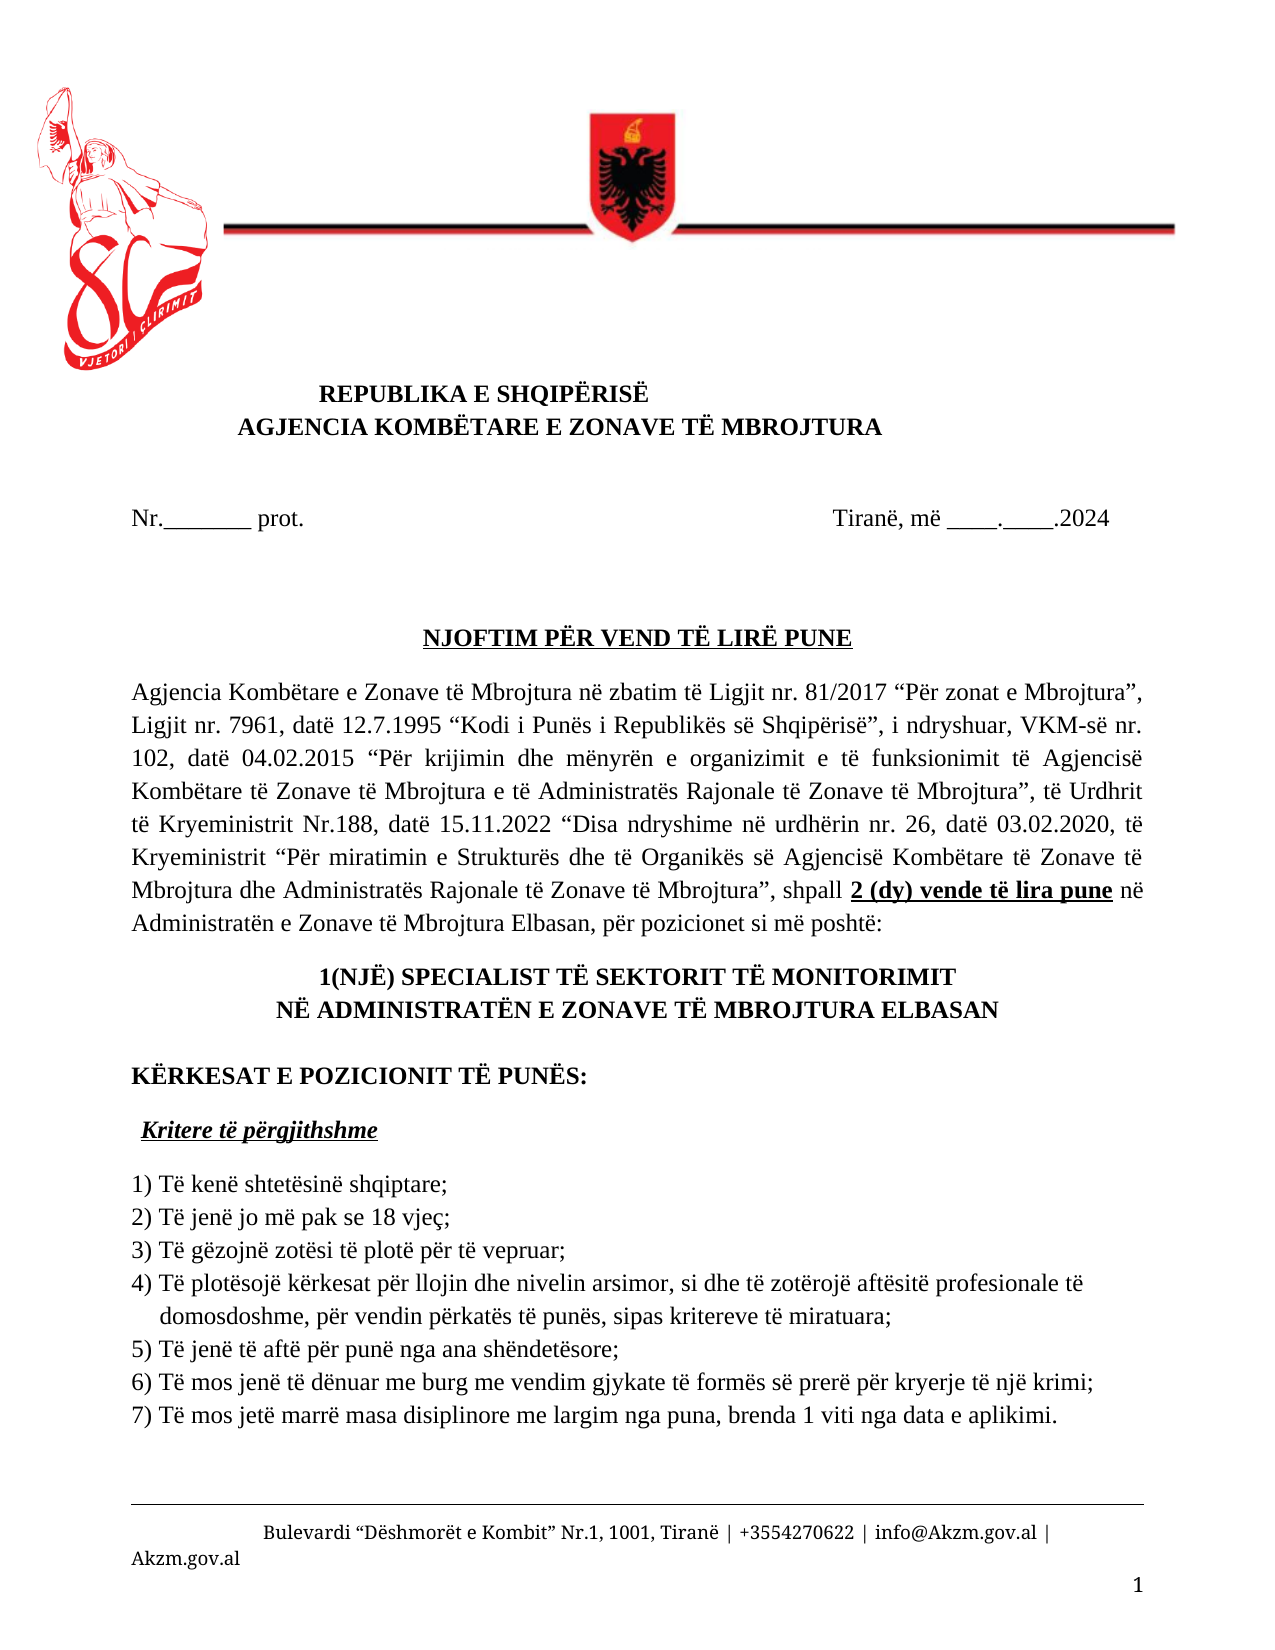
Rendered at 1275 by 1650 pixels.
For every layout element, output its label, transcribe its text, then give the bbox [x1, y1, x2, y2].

text 6) Të mos jenë të dënuar me burg me vendim gjykate të formës së prerë për kryerje të një krimi; [131, 1367, 1144, 1396]
picture [223, 109, 1176, 250]
text Agjencia Kombëtare e Zonave të Mbrojtura në zbatim të Ligjit nr. 81/2017 “Për zonat e Mbrojtura”, Ligjit nr. 7961, datë 12.7.1995 “Kodi i Punës i Republikës së Shqipërisë”, i ndryshuar, VKM-së nr. 102, datë 04.02.2015 “Për krijimin dhe mënyrën e organizimit e të funksionimit të Agjencisë Kombëtare të Zonave të Mbrojtura e të Administratës Rajonale të Zonave të Mbrojtura”, të Urdhrit të Kryeministrit Nr.188, datë 15.11.2022 “Disa ndryshime në urdhërin nr. 26, datë 03.02.2020, të Kryeministrit “Për miratimin e Strukturës dhe të Organikës së Agjencisë Kombëtare të Zonave të Mbrojtura dhe Administratës Rajonale të Zonave të Mbrojtura”, shpall 2 (dy) vende të lira pune në Administratën e Zonave të Mbrojtura Elbasan, për pozicionet si më poshtë: [131, 677, 1144, 937]
text AGJENCIA KOMBËTARE E ZONAVE TË MBROJTURA [131, 412, 1144, 441]
text 4) Të plotësojë kërkesat për llojin dhe nivelin arsimor, si dhe të zotërojë aftësitë profesionale të domosdoshme, për vendin përkatës të punës, sipas kritereve të miratuara; [131, 1268, 1144, 1329]
text Nr._______ prot. Tiranë, më ____.____.2024 [131, 503, 1144, 532]
text 7) Të mos jetë marrë masa disiplinore me largim nga puna, brenda 1 viti nga data e aplikimi. [131, 1400, 1144, 1429]
text 5) Të jenë të aftë për punë nga ana shëndetësore; [131, 1334, 1144, 1363]
text KËRKESAT E POZICIONIT TË PUNËS: [131, 1061, 1144, 1090]
text NJOFTIM PËR VEND TË LIRË PUNE [131, 623, 1144, 652]
text NË ADMINISTRATËN E ZONAVE TË MBROJTURA ELBASAN [131, 995, 1144, 1024]
text 1) Të kenë shtetësinë shqiptare; [131, 1169, 1144, 1197]
text 2) Të jenë jo më pak se 18 vjeç; [131, 1202, 1144, 1231]
text 3) Të gëzojnë zotësi të plotë për të vepruar; [131, 1235, 1144, 1263]
list Kritere të përgjithshme [141, 1115, 1144, 1144]
picture [37, 85, 208, 371]
text 1(NJË) SPECIALIST TË SEKTORIT TË MONITORIMIT [131, 962, 1144, 991]
